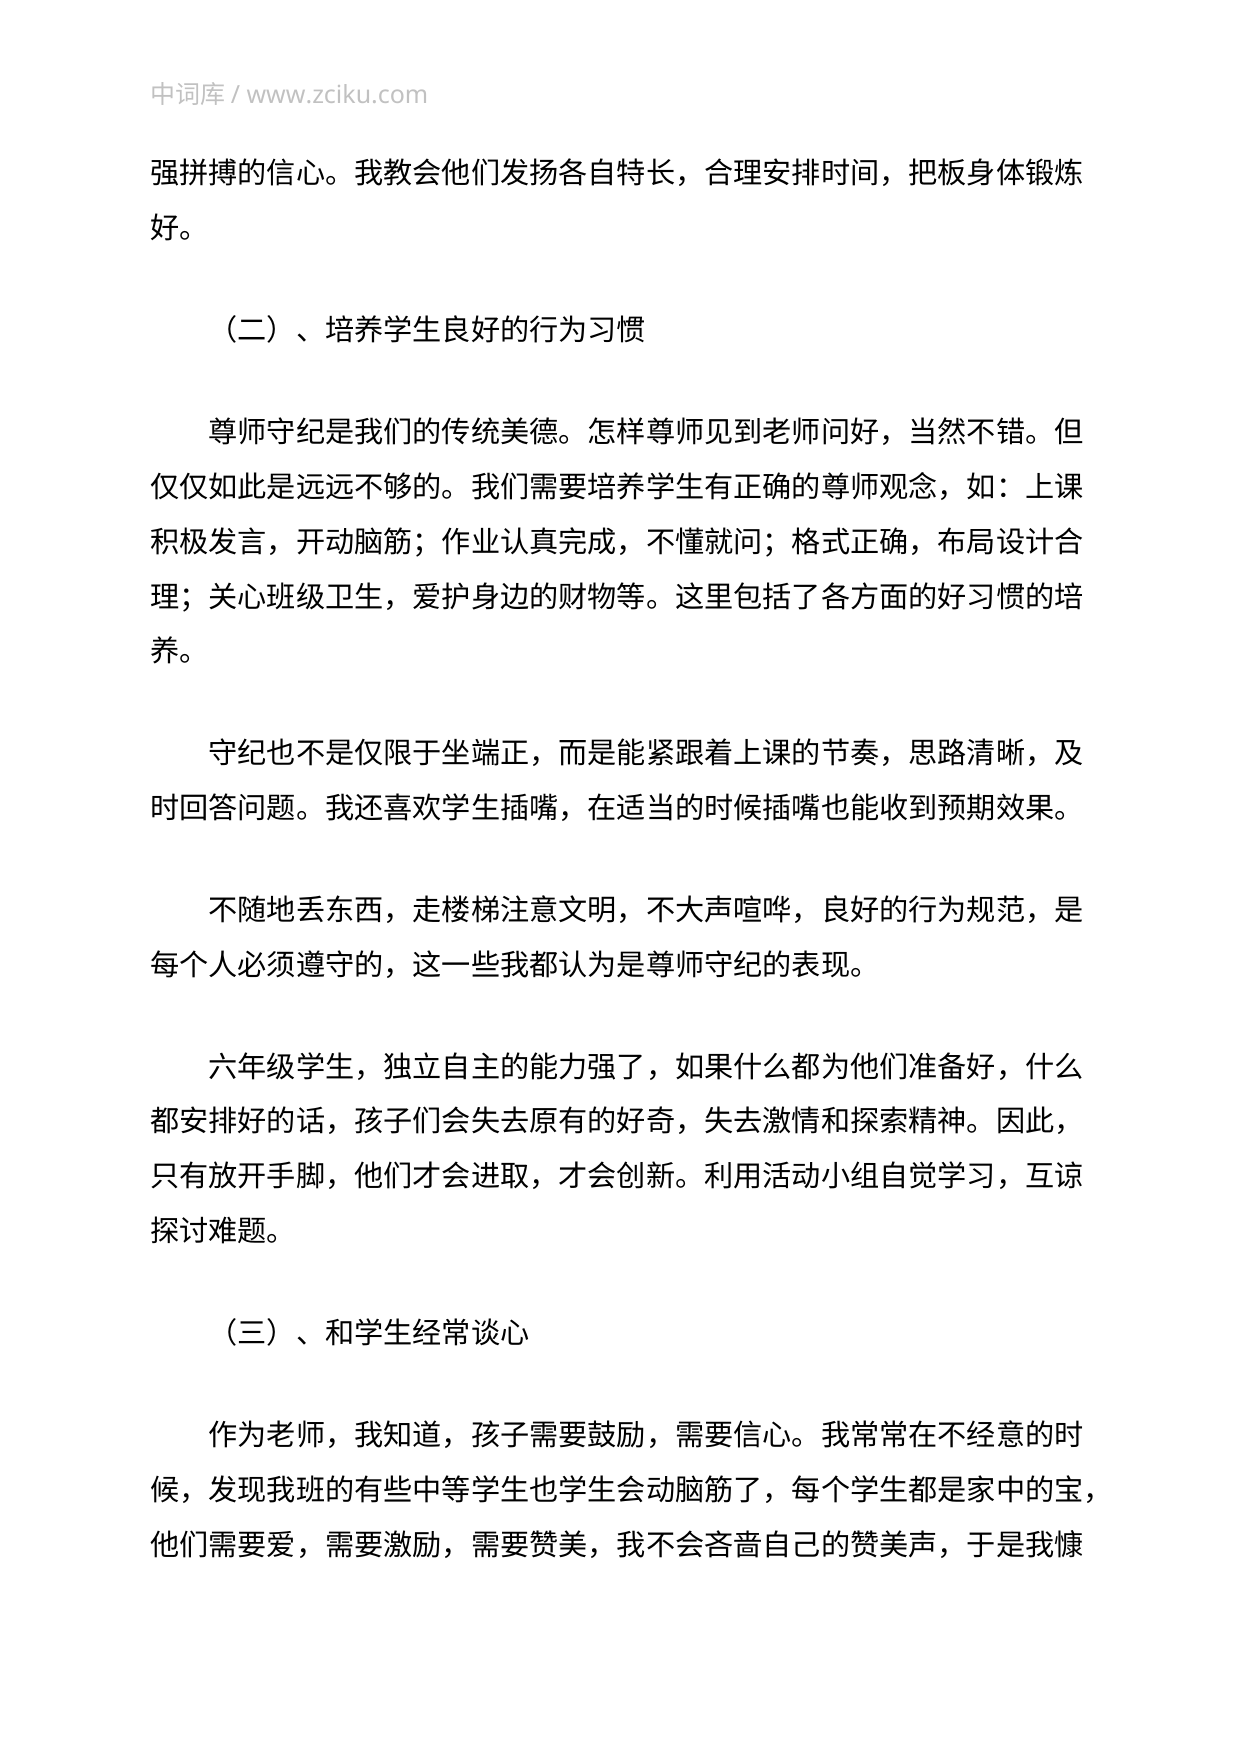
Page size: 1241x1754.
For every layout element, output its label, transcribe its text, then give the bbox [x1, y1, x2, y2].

text （二）、培养学生良好的行为习惯 [150, 307, 1090, 349]
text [150, 150, 1090, 247]
text 尊师守纪是我们的传统美德。怎样尊师见到老师问好，当然不错。但仅仅如此是远远不够的。我们需要培养学生有正确的尊师观念，如：上课积极发言，开动脑筋；作业认真完成，不懂就问；格式正确，布局设计合理；关心班级卫生，爱护身边的财物等。这里包括了各方面的好习惯的培养。 [150, 408, 1090, 670]
text 六年级学生，独立自主的能力强了，如果什么都为他们准备好，什么都安排好的话，孩子们会失去原有的好奇，失去激情和探索精神。因此，只有放开手脚，他们才会进取，才会创新。利用活动小组自觉学习，互谅探讨难题。 [150, 1043, 1090, 1250]
text 守纪也不是仅限于坐端正，而是能紧跟着上课的节奏，思路清晰，及时回答问题。我还喜欢学生插嘴，在适当的时候插嘴也能收到预期效果。 [150, 730, 1090, 827]
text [150, 1411, 1090, 1563]
text （三）、和学生经常谈心 [150, 1309, 1090, 1352]
text 不随地丢东西，走楼梯注意文明，不大声喧哗，良好的行为规范，是每个人必须遵守的，这一些我都认为是尊师守纪的表现。 [150, 886, 1090, 984]
